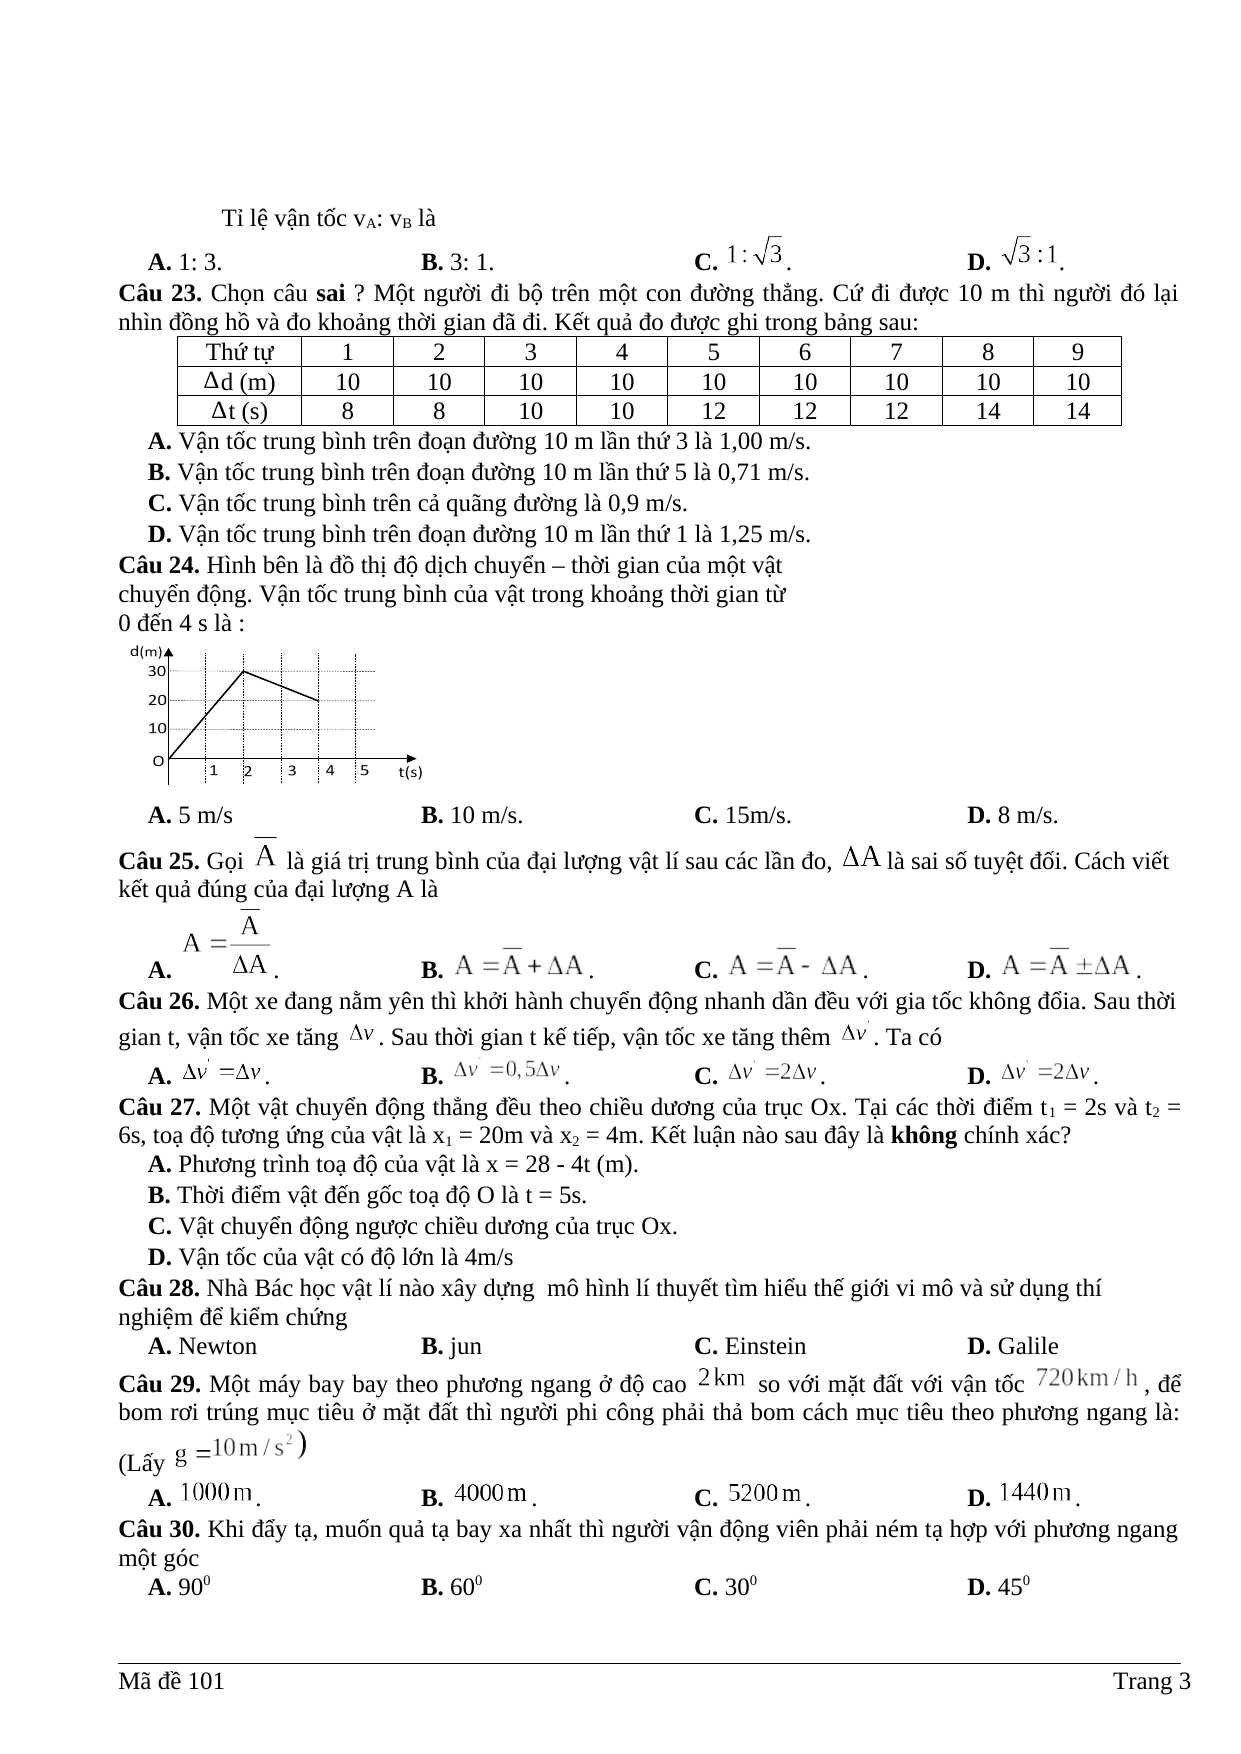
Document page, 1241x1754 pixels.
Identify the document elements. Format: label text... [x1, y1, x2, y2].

text A. Vận tốc trung bình trên đoạn đường 10 m lần thứ 3 là 1,00 m/s. [118, 426, 1181, 455]
table_header 6 [760, 337, 850, 366]
table_header 5 [668, 337, 759, 366]
table_cell 10 [577, 396, 667, 425]
table_cell t (s) [178, 396, 301, 425]
table_cell 8 [394, 396, 484, 425]
text Câu 24. Hình bên là đồ thị độ dịch chuyển – thời gian của một vật [118, 550, 812, 579]
text A. Newton B. jun C. Einstein D. Galile [118, 1331, 1181, 1360]
table_cell 10 [394, 367, 484, 395]
text D. Vận tốc của vật có độ lớn là 4m/s [118, 1242, 1181, 1271]
table_cell 12 [760, 396, 850, 425]
text A. 1: 3. B. 3: 1. C. . D. . [118, 232, 1181, 276]
text A. Phương trình toạ độ của vật là x = 28 - 4t (m). [118, 1149, 1181, 1178]
text D. Vận tốc trung bình trên đoạn đường 10 m lần thứ 1 là 1,25 m/s. [118, 519, 1181, 548]
table_header 8 [943, 337, 1033, 366]
table_header 3 [485, 337, 576, 366]
text B. Vận tốc trung bình trên đoạn đường 10 m lần thứ 5 là 0,71 m/s. [118, 457, 1181, 486]
table_cell 10 [1034, 367, 1121, 395]
table_header 2 [394, 337, 484, 366]
text B. Thời điểm vật đến gốc toạ độ O là t = 5s. [118, 1180, 1181, 1209]
text Câu 25. Gọi là giá trị trung bình của đại lượng vật lí sau các lần đo, là sai số tuyệt đối. Cách viết kết quả đúng của đại lượng A là [118, 831, 1181, 903]
table_cell 12 [668, 396, 759, 425]
table_header 1 [302, 337, 393, 366]
text Câu 26. Một xe đang nằm yên thì khởi hành chuyển động nhanh dần đều với gia tốc không đổia. Sau thời gian t, vận tốc xe tăng . Sau thời gian t kế tiếp, vận tốc xe tăng thêm . Ta có [118, 986, 1177, 1051]
table_cell 10 [485, 396, 576, 425]
text A. . B. . C. . D. . [118, 1051, 1181, 1089]
table_cell 10 [668, 367, 759, 395]
table_cell 10 [943, 367, 1033, 395]
text Câu 30. Khi đẩy tạ, muốn quả tạ bay xa nhất thì người vận động viên phải ném tạ hợp với phương ngang một góc [118, 1514, 1181, 1572]
table_header 9 [1034, 337, 1121, 366]
table_cell 12 [851, 396, 942, 425]
table_header Thứ tự [178, 337, 301, 366]
table_header 4 [577, 337, 667, 366]
text Câu 28. Nhà Bác học vật lí nào xây dựng mô hình lí thuyết tìm hiểu thế giới vi mô và sử dụng thí nghiệm để kiểm chứng [118, 1273, 1181, 1331]
text C. Vật chuyển động ngược chiều dương của trục Ox. [118, 1211, 1181, 1240]
text C. Vận tốc trung bình trên cả quãng đường là 0,9 m/s. [118, 488, 1181, 517]
table_cell 10 [760, 367, 850, 395]
text Câu 27. Một vật chuyển động thẳng đều theo chiều dương của trục Ox. Tại các thời điểm t1 = 2s và t2 = 6s, toạ độ tương ứng của vật là x1 = 20m và x2 = 4m. Kết luận nào sau đây là không chính xác? [118, 1092, 1181, 1149]
text chuyển động. Vận tốc trung bình của vật trong khoảng thời gian từ [118, 579, 812, 608]
table_cell d (m) [178, 367, 301, 395]
text A. 5 m/s B. 10 m/s. C. 15m/s. D. 8 m/s. [118, 800, 1181, 829]
table_cell 14 [1034, 396, 1121, 425]
text 0 đến 4 s là : [118, 608, 812, 637]
table_cell 10 [577, 367, 667, 395]
text Câu 29. Một máy bay bay theo phương ngang ở độ cao so với mặt đất với vận tốc , để bom rơi trúng mục tiêu ở mặt đất thì người phi công phải thả bom cách mục tiêu theo phương ngang là: (Lấy [118, 1362, 1181, 1477]
table_cell 14 [943, 396, 1033, 425]
text A. 900 B. 600 C. 300 D. 450 [118, 1572, 1181, 1601]
table_cell 8 [302, 396, 393, 425]
text A. . B. . C. . D. . [118, 903, 1181, 984]
text Câu 23. Chọn câu sai ? Một người đi bộ trên một con đường thẳng. Cứ đi được 10 m thì người đó lại nhìn đồng hồ và đo khoảng thời gian đã đi. Kết quả đo được ghi trong bảng sau: [118, 278, 1181, 336]
table_header 7 [851, 337, 942, 366]
table_cell 10 [851, 367, 942, 395]
text A. . B. . C. . D. . [118, 1477, 1181, 1512]
table_cell 10 [485, 367, 576, 395]
text Tỉ lệ vận tốc vA: vB là [221, 203, 1181, 232]
table_cell 10 [302, 367, 393, 395]
